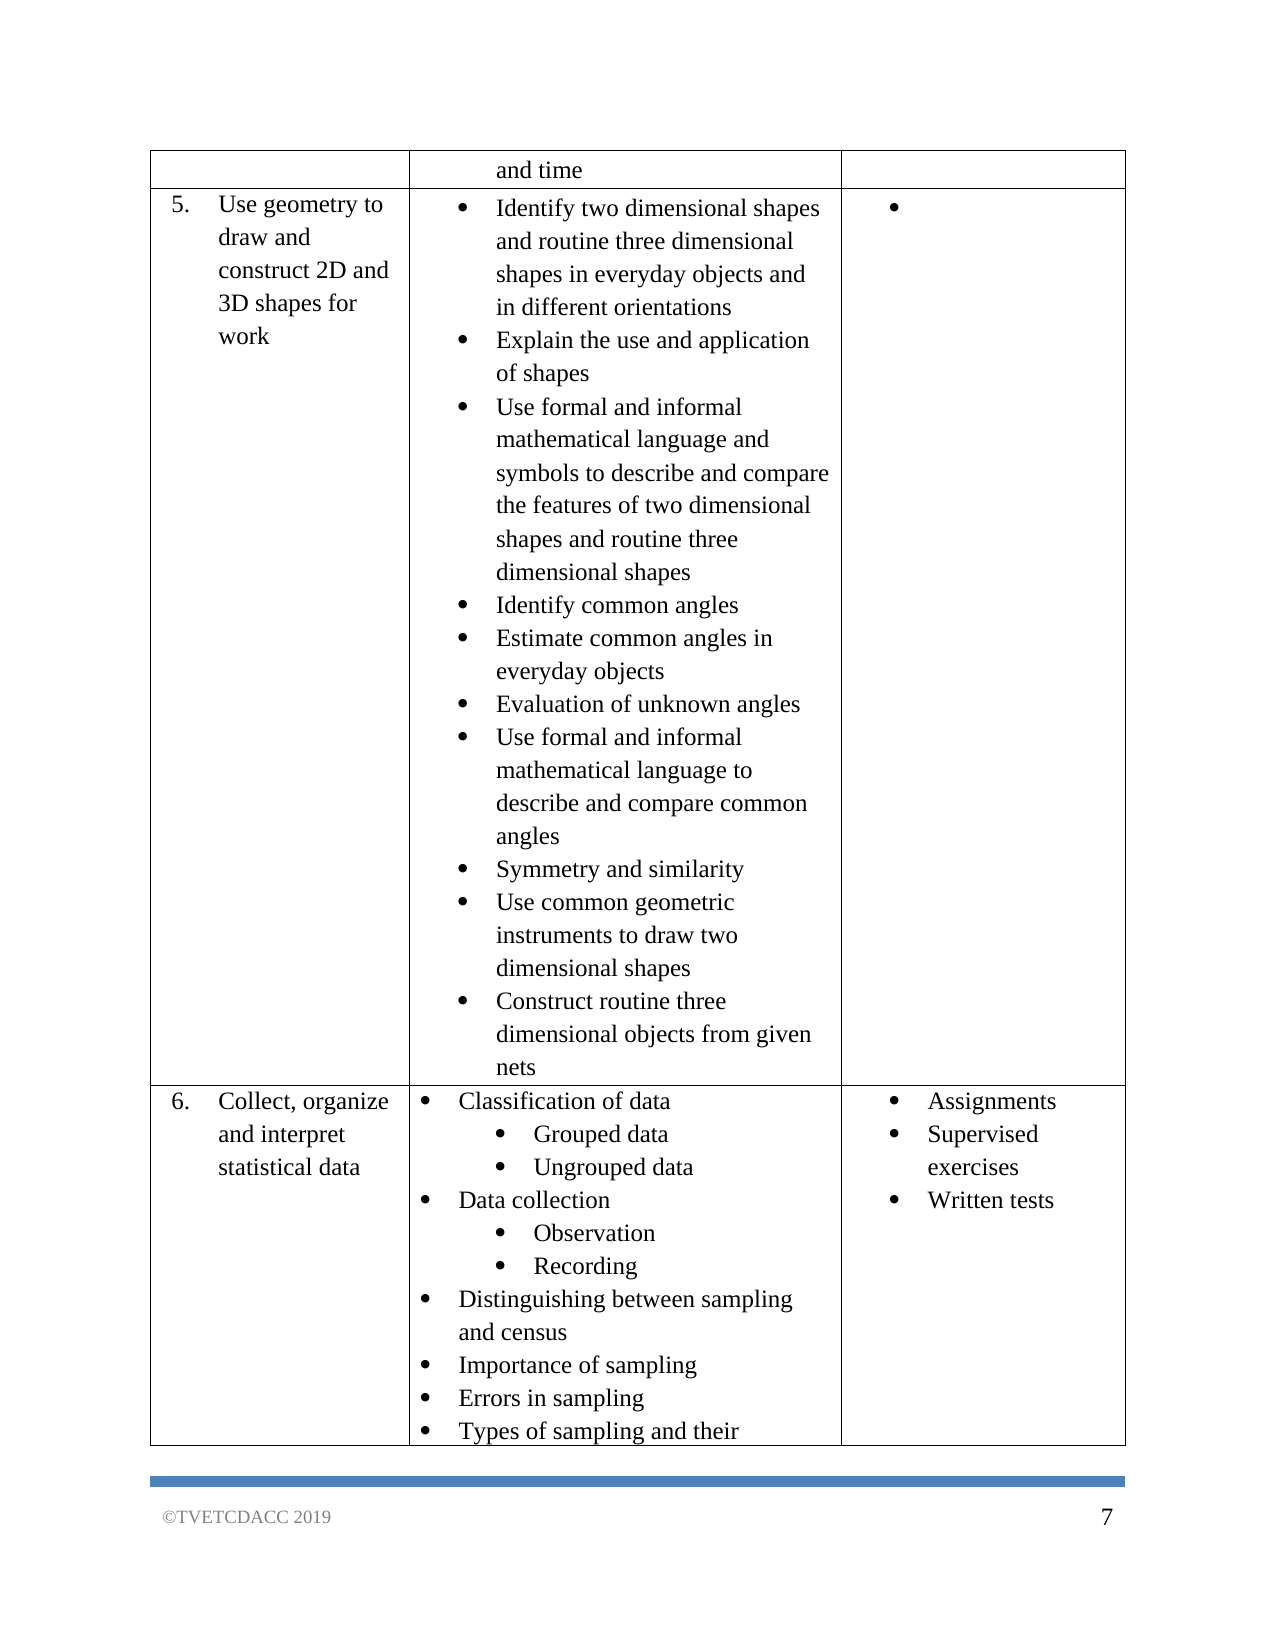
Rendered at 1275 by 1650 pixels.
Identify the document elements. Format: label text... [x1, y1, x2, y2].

table_cell Identify two dimensional shapes and routine three dimensional shapes in everyday objects and in different orientations Explain the use and application of shapes Use formal and informal mathematical language and symbols to describe and compare the features of two dimensional shapes and routine three dimensional shapes Identify common angles Estimate common angles in everyday objects Evaluation of unknown angles Use formal and informal mathematical language to describe and compare common angles Symmetry and similarity Use common geometric instruments to draw two dimensional shapes Construct routine three dimensional objects from given nets [410, 189, 841, 1085]
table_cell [410, 151, 841, 188]
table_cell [842, 151, 1125, 188]
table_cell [410, 1086, 841, 1445]
table_cell [842, 189, 1125, 1085]
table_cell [842, 1086, 1125, 1445]
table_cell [151, 1086, 409, 1445]
table_cell Use geometry to draw and construct 2D and 3D shapes for work [151, 189, 409, 1085]
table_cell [151, 151, 409, 188]
